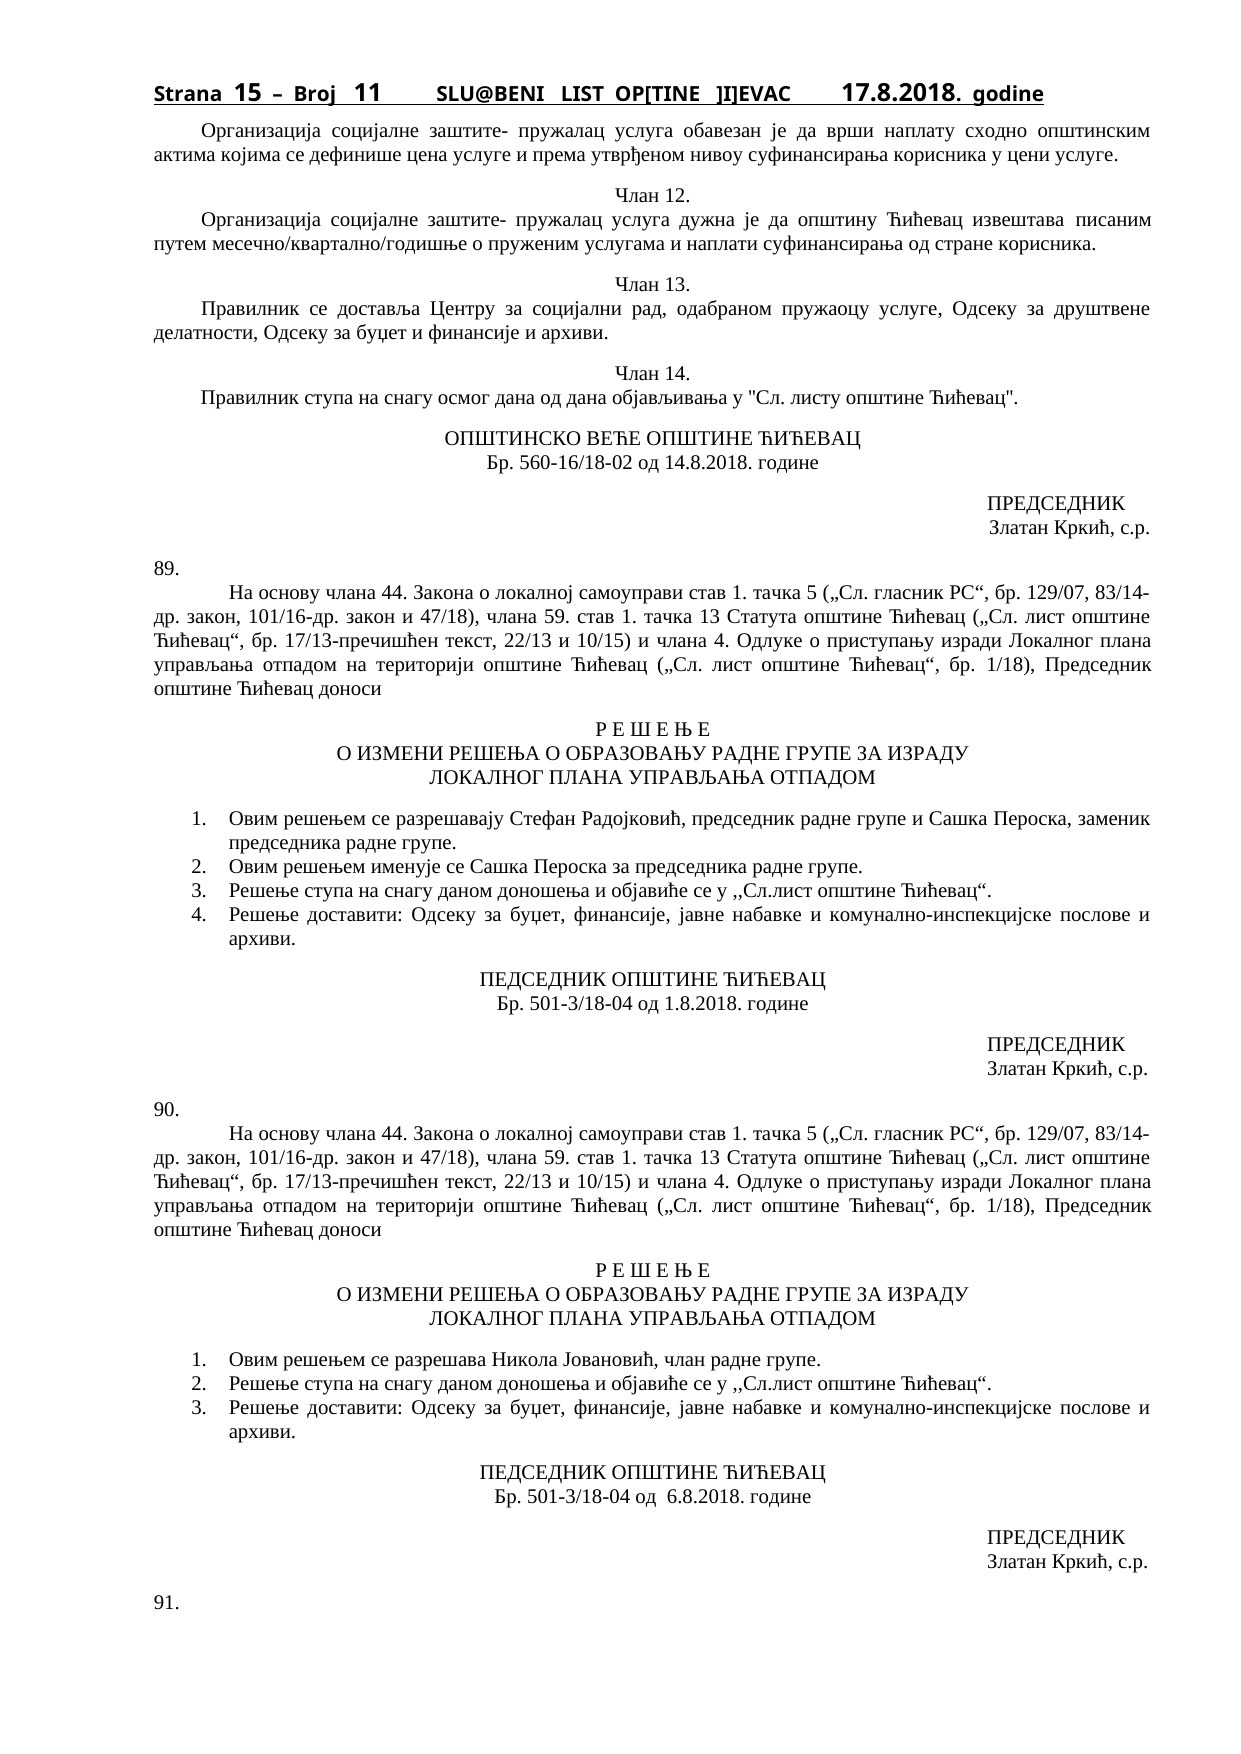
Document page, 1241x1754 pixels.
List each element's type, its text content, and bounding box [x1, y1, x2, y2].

list Овим решењем се разрешава Никола Јовановић, члан радне групе. [191, 1347, 1152, 1371]
text Златан Кркић, с.р. [528, 515, 1152, 539]
text 90. [153, 1097, 1152, 1121]
text Члан 13. [153, 272, 1152, 296]
text О ИЗМЕНИ РЕШЕЊА О ОБРАЗОВАЊУ РАДНЕ ГРУПЕ ЗА ИЗРАДУ [153, 741, 1152, 765]
text ПЕДСЕДНИК ОПШТИНЕ ЋИЋЕВАЦ [153, 1460, 1152, 1484]
text Члан 12. [153, 183, 1152, 207]
list Решење ступа на снагу даном доношења и објавиће се у ,,Сл.лист општине Ћићевац“. [191, 1371, 1152, 1395]
text 89. [153, 556, 1152, 580]
text ПРЕДСЕДНИК [153, 1032, 1152, 1056]
text Бр. 501-3/18-04 од 1.8.2018. године [153, 991, 1152, 1015]
text Организација социјалне заштите- пружалац услуга обавезан је да врши наплату сходно општинским актима којима се дефинише цена услуге и према утврђеном нивоу суфинансирања корисника у цени услуге. [153, 118, 1152, 166]
list Решење доставити: Одсеку за буџет, финансије, јавне набавке и комунално-инспекцијске послове и архиви. [191, 902, 1152, 950]
text Организација социјалне заштите- пружалац услуга дужна је да општину Ћићевац извештава писаним путем месечно/квартално/годишње о пруженим услугама и наплати суфинансирања од стране корисника. [153, 207, 1152, 255]
list Овим решењем именује се Сашка Пероска за председника радне групе. [191, 854, 1152, 878]
text ПЕДСЕДНИК ОПШТИНЕ ЋИЋЕВАЦ [153, 967, 1152, 991]
text ПРЕДСЕДНИК [153, 1525, 1152, 1549]
text ОПШТИНСКО ВЕЋЕ ОПШТИНЕ ЋИЋЕВАЦ [153, 426, 1152, 450]
text Члан 14. [153, 361, 1152, 385]
text Златан Кркић, с.р. [153, 1549, 1152, 1573]
text ПРЕДСЕДНИК [153, 491, 1152, 515]
text Р Е Ш Е Њ Е [153, 1258, 1152, 1282]
text Бр. 501-3/18-04 од 6.8.2018. године [153, 1484, 1152, 1508]
text ЛОКАЛНОГ ПЛАНА УПРАВЉАЊА ОТПАДОМ [153, 765, 1152, 789]
text ЛОКАЛНОГ ПЛАНА УПРАВЉАЊА ОТПАДОМ [153, 1306, 1152, 1330]
text Р Е Ш Е Њ Е [153, 717, 1152, 741]
list Решење доставити: Одсеку за буџет, финансије, јавне набавке и комунално-инспекцијске послове и архиви. [191, 1395, 1152, 1443]
text Златан Кркић, с.р. [153, 1056, 1152, 1080]
text Правилник се доставља Центру за социјални рад, одабраном пружаоцу услуге, Одсеку за друштвене делатности, Одсеку за буџет и финансије и архиви. [153, 296, 1152, 344]
text Правилник ступа на снагу осмог дана од дана објављивања у ''Сл. листу општине Ћићевац''. [153, 385, 1152, 409]
text Бр. 560-16/18-02 од 14.8.2018. године [153, 450, 1152, 474]
text На основу члана 44. Закона о локалној самоуправи став 1. тачка 5 („Сл. гласник РС“, бр. 129/07, 83/14-др. закон, 101/16-др. закон и 47/18), члана 59. став 1. тачка 13 Статута општине Ћићевац („Сл. лист општине Ћићевац“, бр. 17/13-пречишћен текст, 22/13 и 10/15) и члана 4. Одлуке о приступању изради Локалног плана управљања отпадом на територији општине Ћићевац („Сл. лист општине Ћићевац“, бр. 1/18), Председник општине Ћићевац доноси [153, 580, 1152, 700]
text На основу члана 44. Закона о локалној самоуправи став 1. тачка 5 („Сл. гласник РС“, бр. 129/07, 83/14-др. закон, 101/16-др. закон и 47/18), члана 59. став 1. тачка 13 Статута општине Ћићевац („Сл. лист општине Ћићевац“, бр. 17/13-пречишћен текст, 22/13 и 10/15) и члана 4. Одлуке о приступању изради Локалног плана управљања отпадом на територији општине Ћићевац („Сл. лист општине Ћићевац“, бр. 1/18), Председник општине Ћићевац доноси [153, 1121, 1152, 1241]
text О ИЗМЕНИ РЕШЕЊА О ОБРАЗОВАЊУ РАДНЕ ГРУПЕ ЗА ИЗРАДУ [153, 1282, 1152, 1306]
text 91. [153, 1589, 1152, 1614]
list Решење ступа на снагу даном доношења и објавиће се у ,,Сл.лист општине Ћићевац“. [191, 878, 1152, 902]
list Овим решењем се разрешавају Стефан Радојковић, председник радне групе и Сашка Пероска, заменик председника радне групе. [191, 806, 1152, 854]
